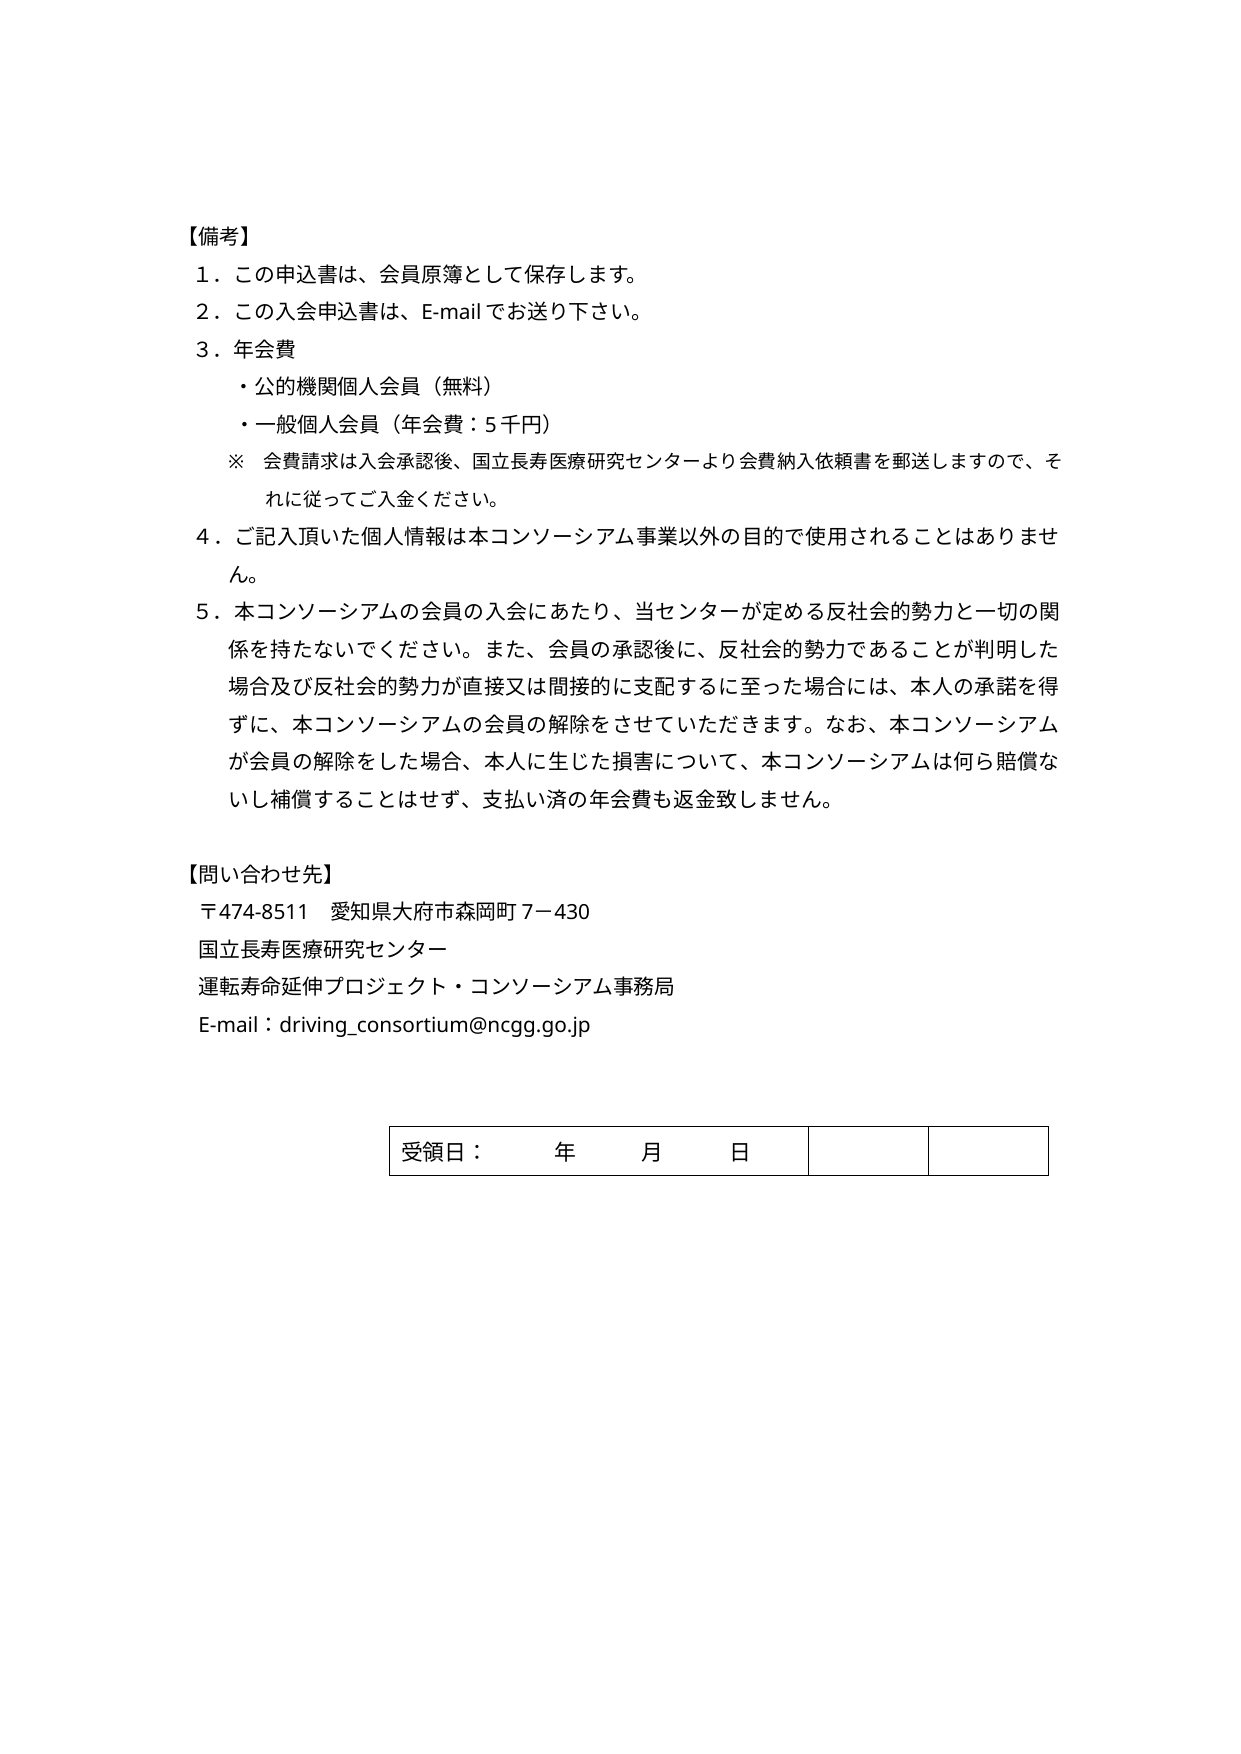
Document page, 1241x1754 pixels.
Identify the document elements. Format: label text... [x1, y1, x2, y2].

text 【問い合わせ先】 [177, 854, 1063, 892]
text ・一般個人会員（年会費：5千円） [214, 404, 1063, 442]
text ２．この入会申込書は、E-mailでお送り下さい。 [192, 292, 1063, 329]
text ※ 会費請求は入会承認後、国立長寿医療研究センターより会費納入依頼書を郵送しますので、それに従ってご入金ください。 [228, 442, 1063, 517]
text １．この申込書は、会員原簿として保存します。 [192, 254, 1063, 292]
table_header [809, 1127, 928, 1174]
table_header 受領日： 年 月 日 [390, 1127, 808, 1174]
text ４．ご記入頂いた個人情報は本コンソーシアム事業以外の目的で使用されることはありません。 [192, 517, 1063, 592]
text 運転寿命延伸プロジェクト・コンソーシアム事務局 [177, 967, 1063, 1004]
text ３．年会費 [192, 329, 1063, 367]
text 国立長寿医療研究センター [177, 929, 1063, 967]
table_header [929, 1127, 1048, 1174]
text E-mail：driving_consortium@ncgg.go.jp [177, 1004, 1063, 1042]
text 【備考】 [177, 217, 1063, 254]
text 〒474-8511 愛知県大府市森岡町7－430 [177, 892, 1063, 929]
text ・公的機関個人会員（無料） [192, 367, 1063, 404]
text ５．本コンソーシアムの会員の入会にあたり、当センターが定める反社会的勢力と一切の関係を持たないでください。また、会員の承認後に、反社会的勢力であることが判明した場合及び反社会的勢力が直接又は間接的に支配するに至った場合には、本人の承諾を得ずに、本コンソーシアムの会員の解除をさせていただきます。なお、本コンソーシアムが会員の解除をした場合、本人に生じた損害について、本コンソーシアムは何ら賠償ないし補償することはせず、支払い済の年会費も返金致しません。 [192, 592, 1063, 817]
